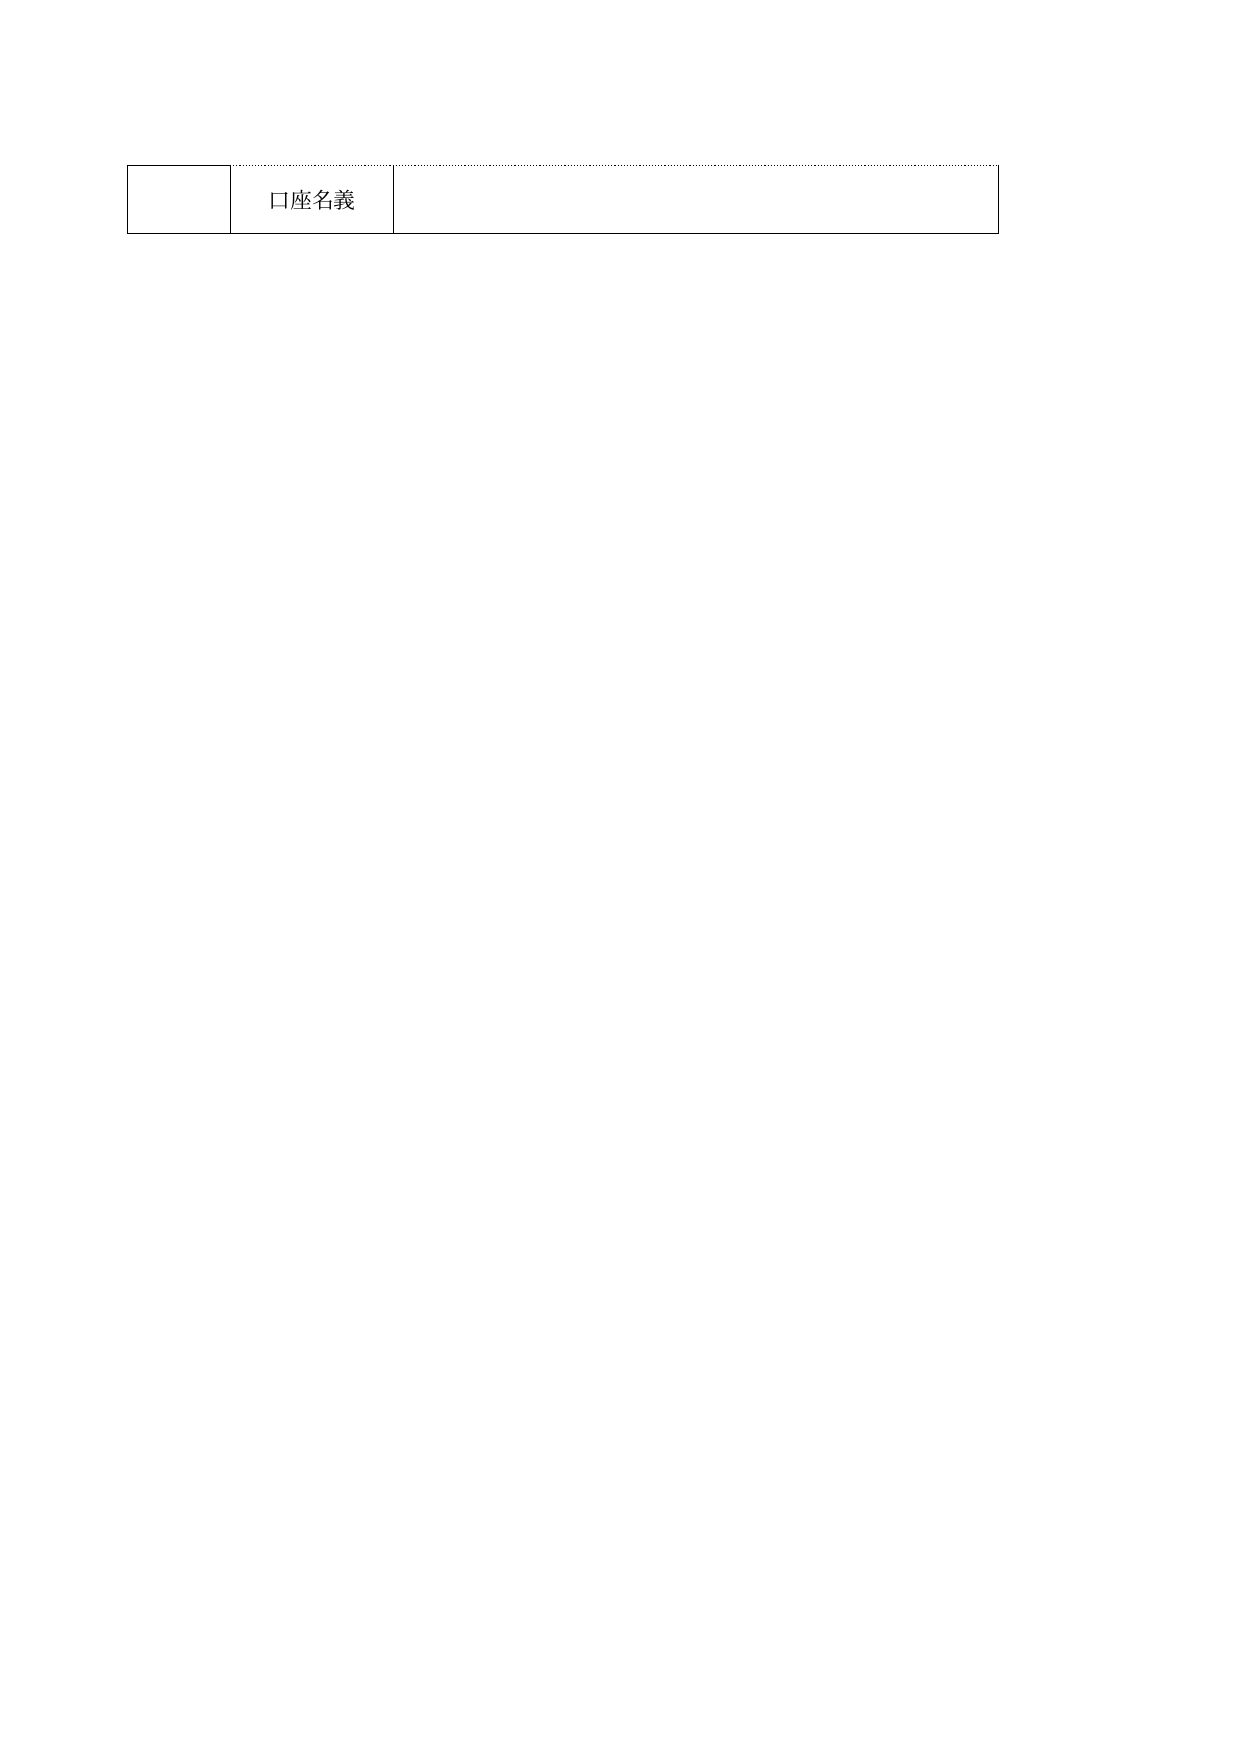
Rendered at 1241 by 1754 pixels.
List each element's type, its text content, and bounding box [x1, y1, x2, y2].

table_cell 口座名義 [231, 165, 393, 233]
table_cell [394, 165, 998, 233]
